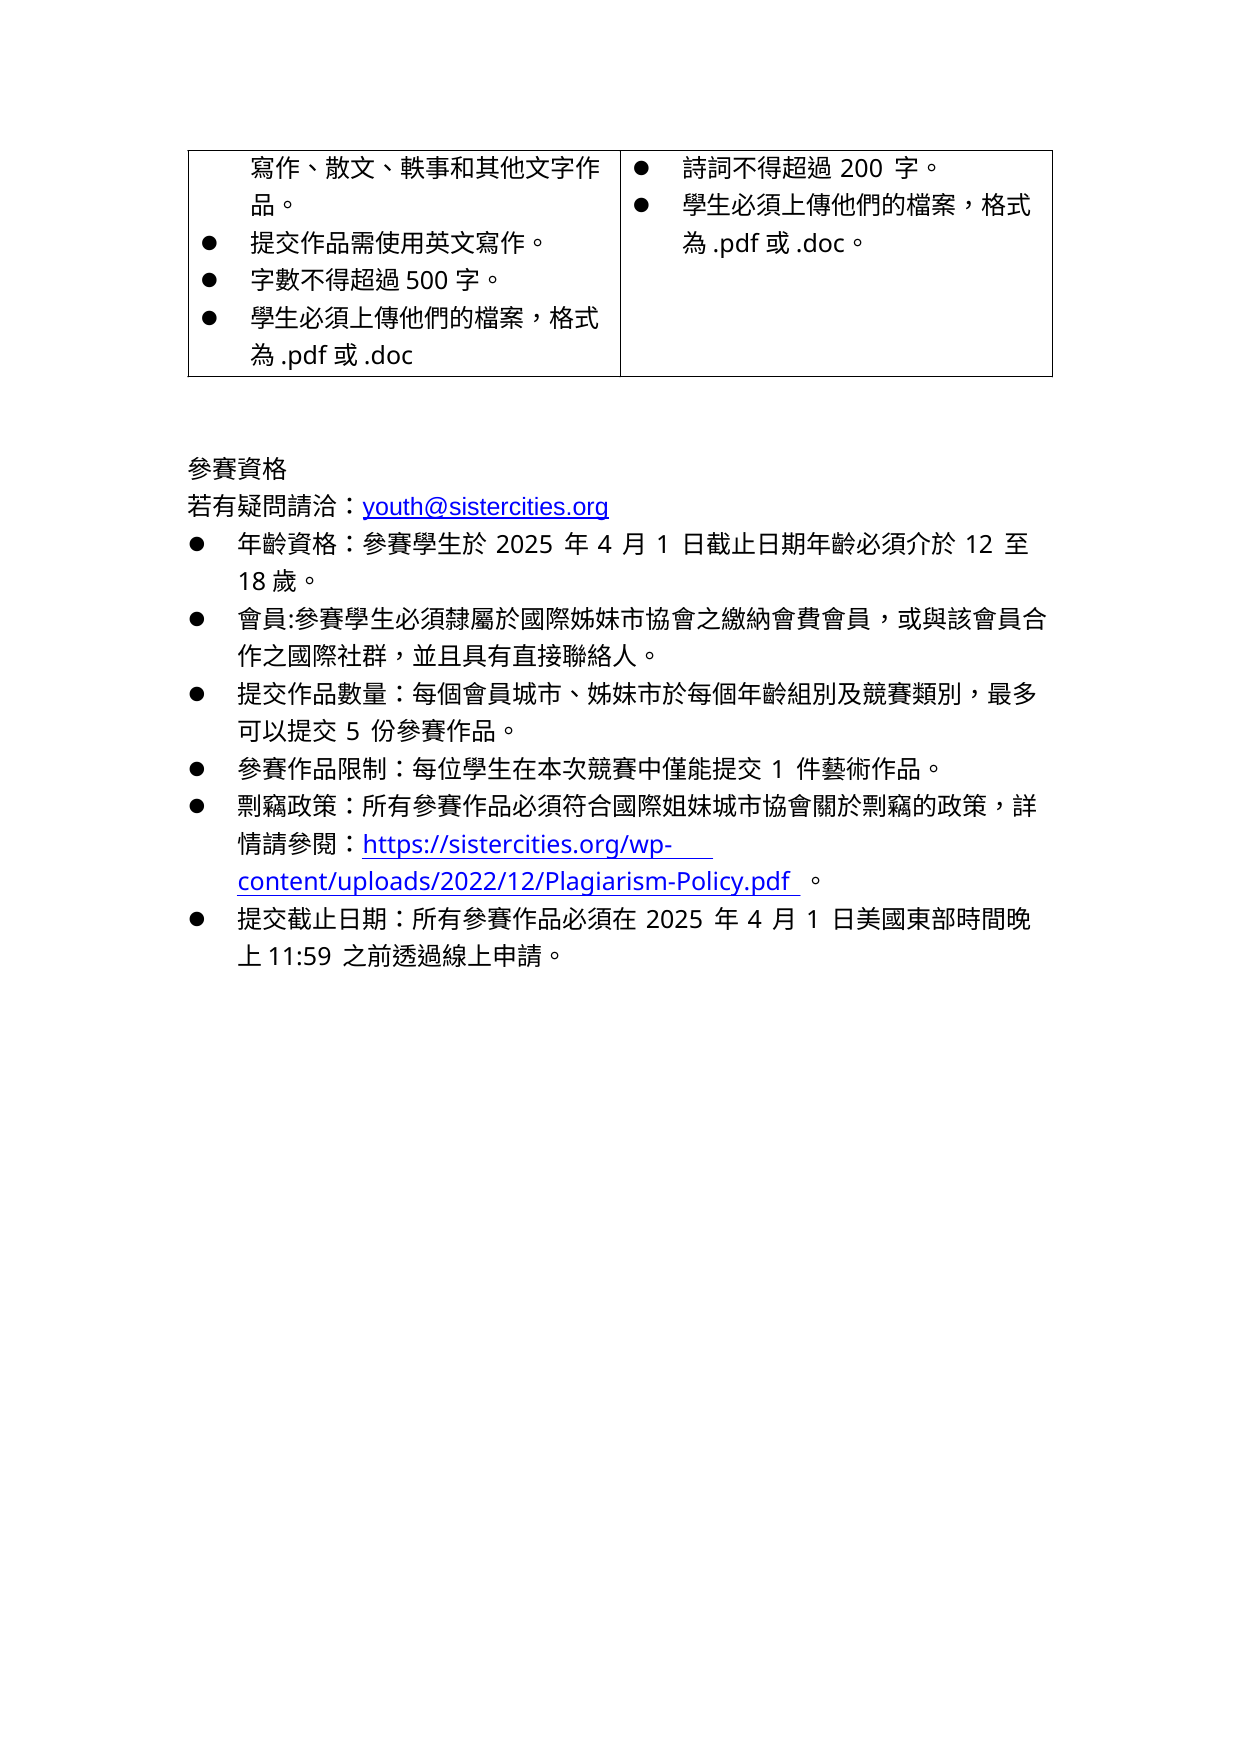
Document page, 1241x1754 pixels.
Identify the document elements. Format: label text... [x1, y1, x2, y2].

text content/uploads/2022/12/Plagiarism-Policy.pdf 。 [237, 866, 1050, 897]
list 剽竊政策：所有參賽作品必須符合國際姐妹城市協會關於剽竊的政策，詳情請參閱：https://sistercities.org/wp- [187, 786, 1050, 861]
text 參賽資格 [187, 453, 1050, 484]
list 提交截止日期：所有參賽作品必須在2025年4月1日美國東部時間晚上11:59之前透過線上申請。 [187, 898, 1034, 973]
list 會員:參賽學生必須隸屬於國際姊妹市協會之繳納會費會員，或與該會員合作之國際社群，並且具有直接聯絡人。 [187, 598, 1050, 673]
list 年齡資格：參賽學生於2025年4月1日截止日期年齡必須介於12至18 歲。 [187, 523, 1041, 598]
text 若有疑問請洽：youth@sistercities.org [187, 491, 1050, 522]
table_header 詩詞不得超過200字。 學生必須上傳他們的檔案，格式為 .pdf 或 .doc。 [621, 151, 1052, 376]
list 參賽作品限制：每位學生在本次競賽中僅能提交1件藝術作品。 [187, 753, 1050, 784]
list 提交作品數量：每個會員城市、姊妹市於每個年齡組別及競賽類別，最多可以提交5份參賽作品。 [187, 673, 1050, 748]
table_header 寫作、散文、軼事和其他文字作 品。 提交作品需使用英文寫作。 字數不得超過 500 字。 學生必須上傳他們的檔案，格式為 .pdf 或 .doc [189, 151, 620, 376]
